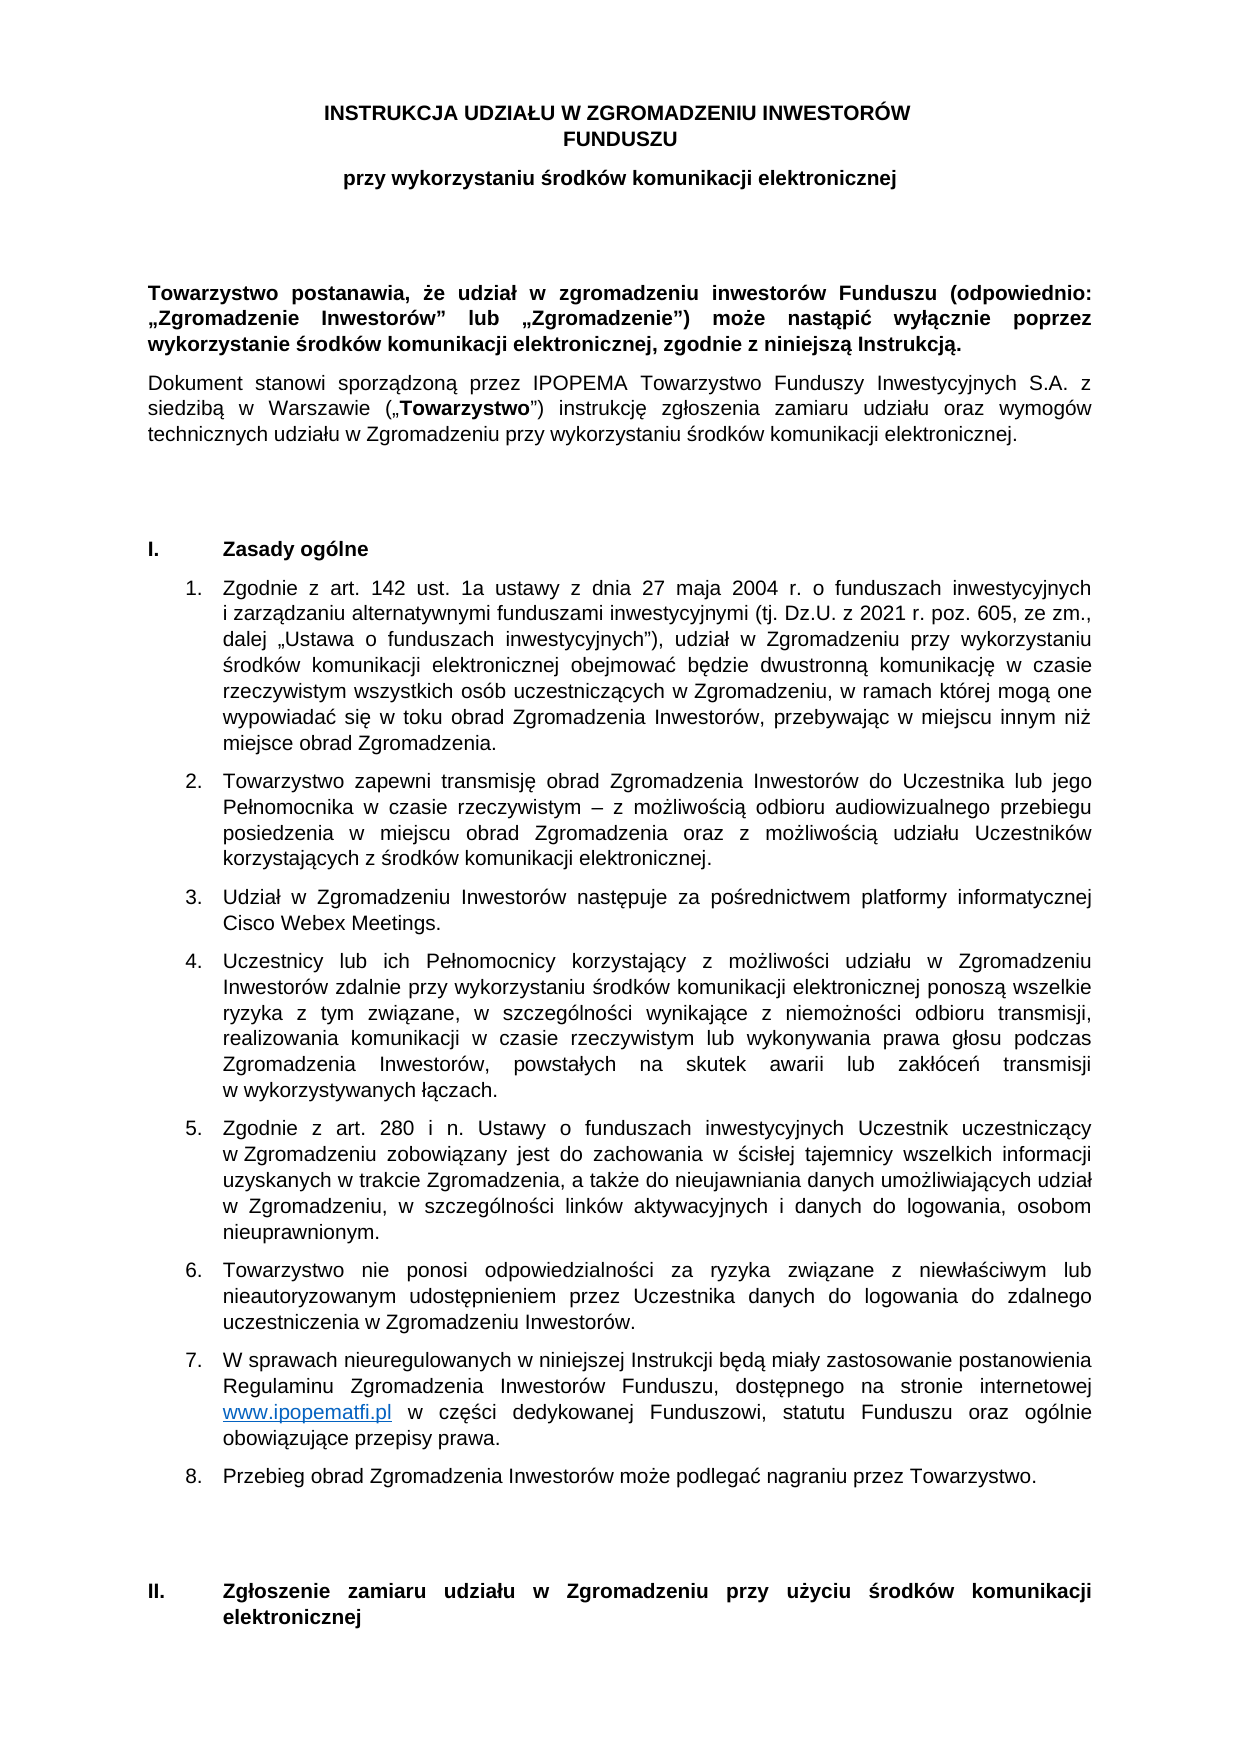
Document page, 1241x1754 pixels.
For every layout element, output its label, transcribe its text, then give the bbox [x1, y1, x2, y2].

text przy wykorzystaniu środków komunikacji elektronicznej [148, 165, 1093, 189]
list Przebieg obrad Zgromadzenia Inwestorów może podlegać nagraniu przez Towarzystwo. [185, 1464, 1093, 1488]
list Zgodnie z art. 142 ust. 1a ustawy z dnia 27 maja 2004 r. o funduszach inwestycyjnych i zarządzaniu alternatywnymi funduszami inwestycyjnymi (tj. Dz.U. z 2021 r. poz. 605, ze zm., dalej „Ustawa o funduszach inwestycyjnych”), udział w Zgromadzeniu przy wykorzystaniu środków komunikacji elektronicznej obejmować będzie dwustronną komunikację w czasie rzeczywistym wszystkich osób uczestniczących w Zgromadzeniu, w ramach której mogą one wypowiadać się w toku obrad Zgromadzenia Inwestorów, przebywając w miejscu innym niż miejsce obrad Zgromadzenia. [185, 575, 1093, 754]
list Udział w Zgromadzeniu Inwestorów następuje za pośrednictwem platformy informatycznej Cisco Webex Meetings. [185, 884, 1093, 934]
list Zasady ogólne [148, 537, 1093, 561]
list Towarzystwo nie ponosi odpowiedzialności za ryzyka związane z niewłaściwym lub nieautoryzowanym udostępnieniem przez Uczestnika danych do logowania do zdalnego uczestniczenia w Zgromadzeniu Inwestorów. [185, 1258, 1093, 1333]
text Towarzystwo postanawia, że udział w zgromadzeniu inwestorów Funduszu (odpowiednio: „Zgromadzenie Inwestorów” lub „Zgromadzenie”) może nastąpić wyłącznie poprzez wykorzystanie środków komunikacji elektronicznej, zgodnie z niniejszą Instrukcją. [148, 280, 1093, 356]
text INSTRUKCJA UDZIAŁU W ZGROMADZENIU INWESTORÓW FUNDUSZU [148, 101, 1093, 151]
list Towarzystwo zapewni transmisję obrad Zgromadzenia Inwestorów do Uczestnika lub jego Pełnomocnika w czasie rzeczywistym – z możliwością odbioru audiowizualnego przebiegu posiedzenia w miejscu obrad Zgromadzenia oraz z możliwością udziału Uczestników korzystających z środków komunikacji elektronicznej. [185, 769, 1093, 870]
list Zgłoszenie zamiaru udziału w Zgromadzeniu przy użyciu środków komunikacji elektronicznej [148, 1579, 1093, 1628]
list W sprawach nieuregulowanych w niniejszej Instrukcji będą miały zastosowanie postanowienia Regulaminu Zgromadzenia Inwestorów Funduszu, dostępnego na stronie internetowej www.ipopematfi.pl w części dedykowanej Funduszowi, statutu Funduszu oraz ogólnie obowiązujące przepisy prawa. [185, 1348, 1093, 1449]
text Dokument stanowi sporządzoną przez IPOPEMA Towarzystwo Funduszy Inwestycyjnych S.A. z siedzibą w Warszawie („Towarzystwo”) instrukcję zgłoszenia zamiaru udziału oraz wymogów technicznych udziału w Zgromadzeniu przy wykorzystaniu środków komunikacji elektronicznej. [148, 370, 1093, 446]
list Zgodnie z art. 280 i n. Ustawy o funduszach inwestycyjnych Uczestnik uczestniczący w Zgromadzeniu zobowiązany jest do zachowania w ścisłej tajemnicy wszelkich informacji uzyskanych w trakcie Zgromadzenia, a także do nieujawniania danych umożliwiających udział w Zgromadzeniu, w szczególności linków aktywacyjnych i danych do logowania, osobom nieuprawnionym. [185, 1116, 1093, 1243]
list Uczestnicy lub ich Pełnomocnicy korzystający z możliwości udziału w Zgromadzeniu Inwestorów zdalnie przy wykorzystaniu środków komunikacji elektronicznej ponoszą wszelkie ryzyka z tym związane, w szczególności wynikające z niemożności odbioru transmisji, realizowania komunikacji w czasie rzeczywistym lub wykonywania prawa głosu podczas Zgromadzenia Inwestorów, powstałych na skutek awarii lub zakłóceń transmisji w wykorzystywanych łączach. [185, 949, 1093, 1102]
